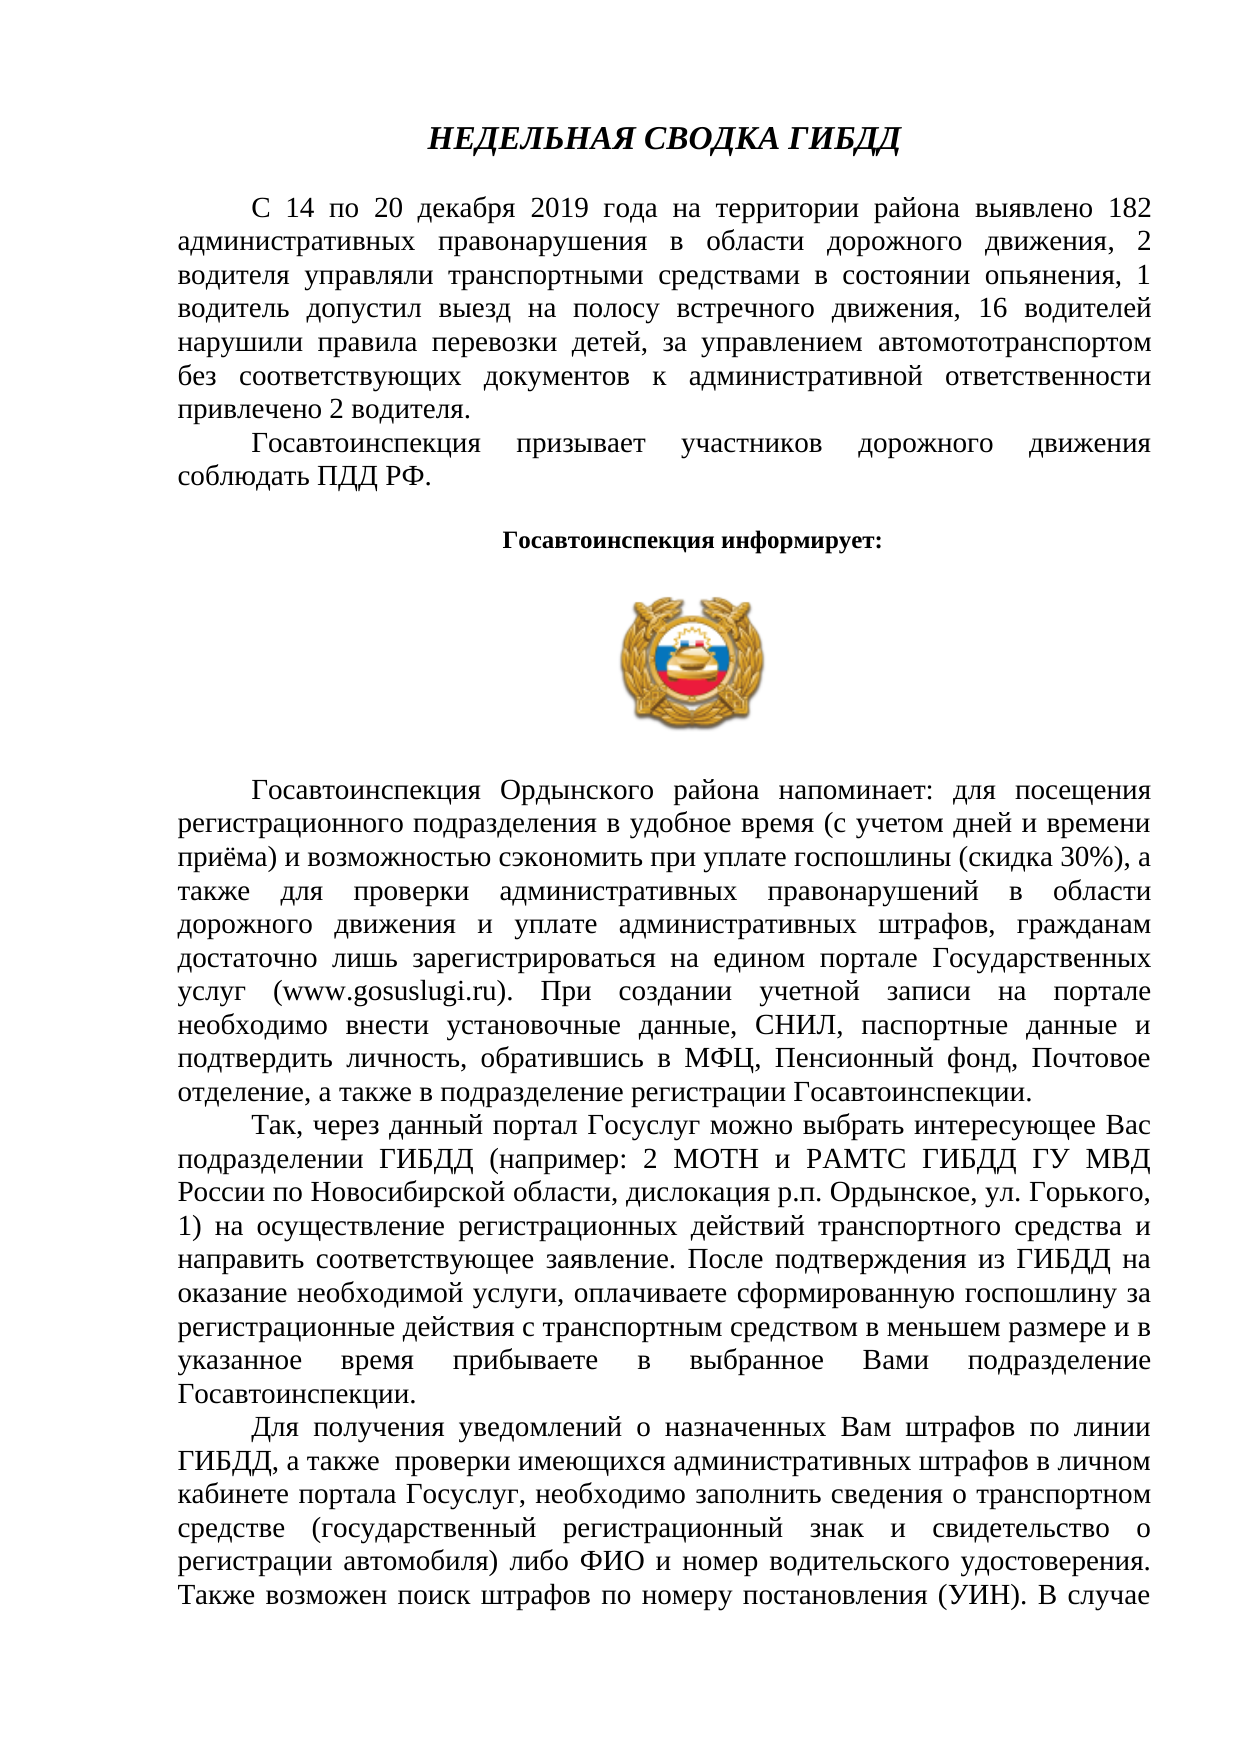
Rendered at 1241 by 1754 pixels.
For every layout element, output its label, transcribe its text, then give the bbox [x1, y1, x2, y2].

text Так, через данный портал Госуслуг можно выбрать интересующее Вас подразделении ГИБДД (например: 2 МОТН и РАМТС ГИБДД ГУ МВД России по Новосибирской области, дислокация р.п. Ордынское, ул. Горького, 1) на осуществление регистрационных действий транспортного средства и направить соответствующее заявление. После подтверждения из ГИБДД на оказание необходимой услуги, оплачиваете сформированную госпошлину за регистрационные действия с транспортным средством в меньшем размере и в указанное время прибываете в выбранное Вами подразделение Госавтоинспекции. [177, 1107, 1152, 1409]
text Госавтоинспекция информирует: [177, 525, 1152, 554]
text Госавтоинспекция Ордынского района напоминает: для посещения регистрационного подразделения в удобное время (с учетом дней и времени приёма) и возможностью сэкономить при уплате госпошлины (скидка 30%), а также для проверки административных правонарушений в области дорожного движения и уплате административных штрафов, гражданам достаточно лишь зарегистрироваться на едином портале Государственных услуг (www.gosuslugi.ru). При создании учетной записи на портале необходимо внести установочные данные, СНИЛ, паспортные данные и подтвердить личность, обратившись в МФЦ, Пенсионный фонд, Почтовое отделение, а также в подразделение регистрации Госавтоинспекции. [177, 772, 1152, 1107]
text НЕДЕЛЬНАЯ СВОДКА ГИБДД [177, 118, 1152, 156]
text Госавтоинспекция призывает участников дорожного движения соблюдать ПДД РФ. [177, 425, 1152, 492]
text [177, 1409, 1152, 1611]
text С 14 по 20 декабря 2019 года на территории района выявлено 182 административных правонарушения в области дорожного движения, 2 водителя управляли транспортными средствами в состоянии опьянения, 1 водитель допустил выезд на полосу встречного движения, 16 водителей нарушили правила перевозки детей, за управлением автомототранспортом без соответствующих документов к административной ответственности привлечено 2 водителя. [177, 190, 1152, 425]
picture [577, 554, 808, 772]
